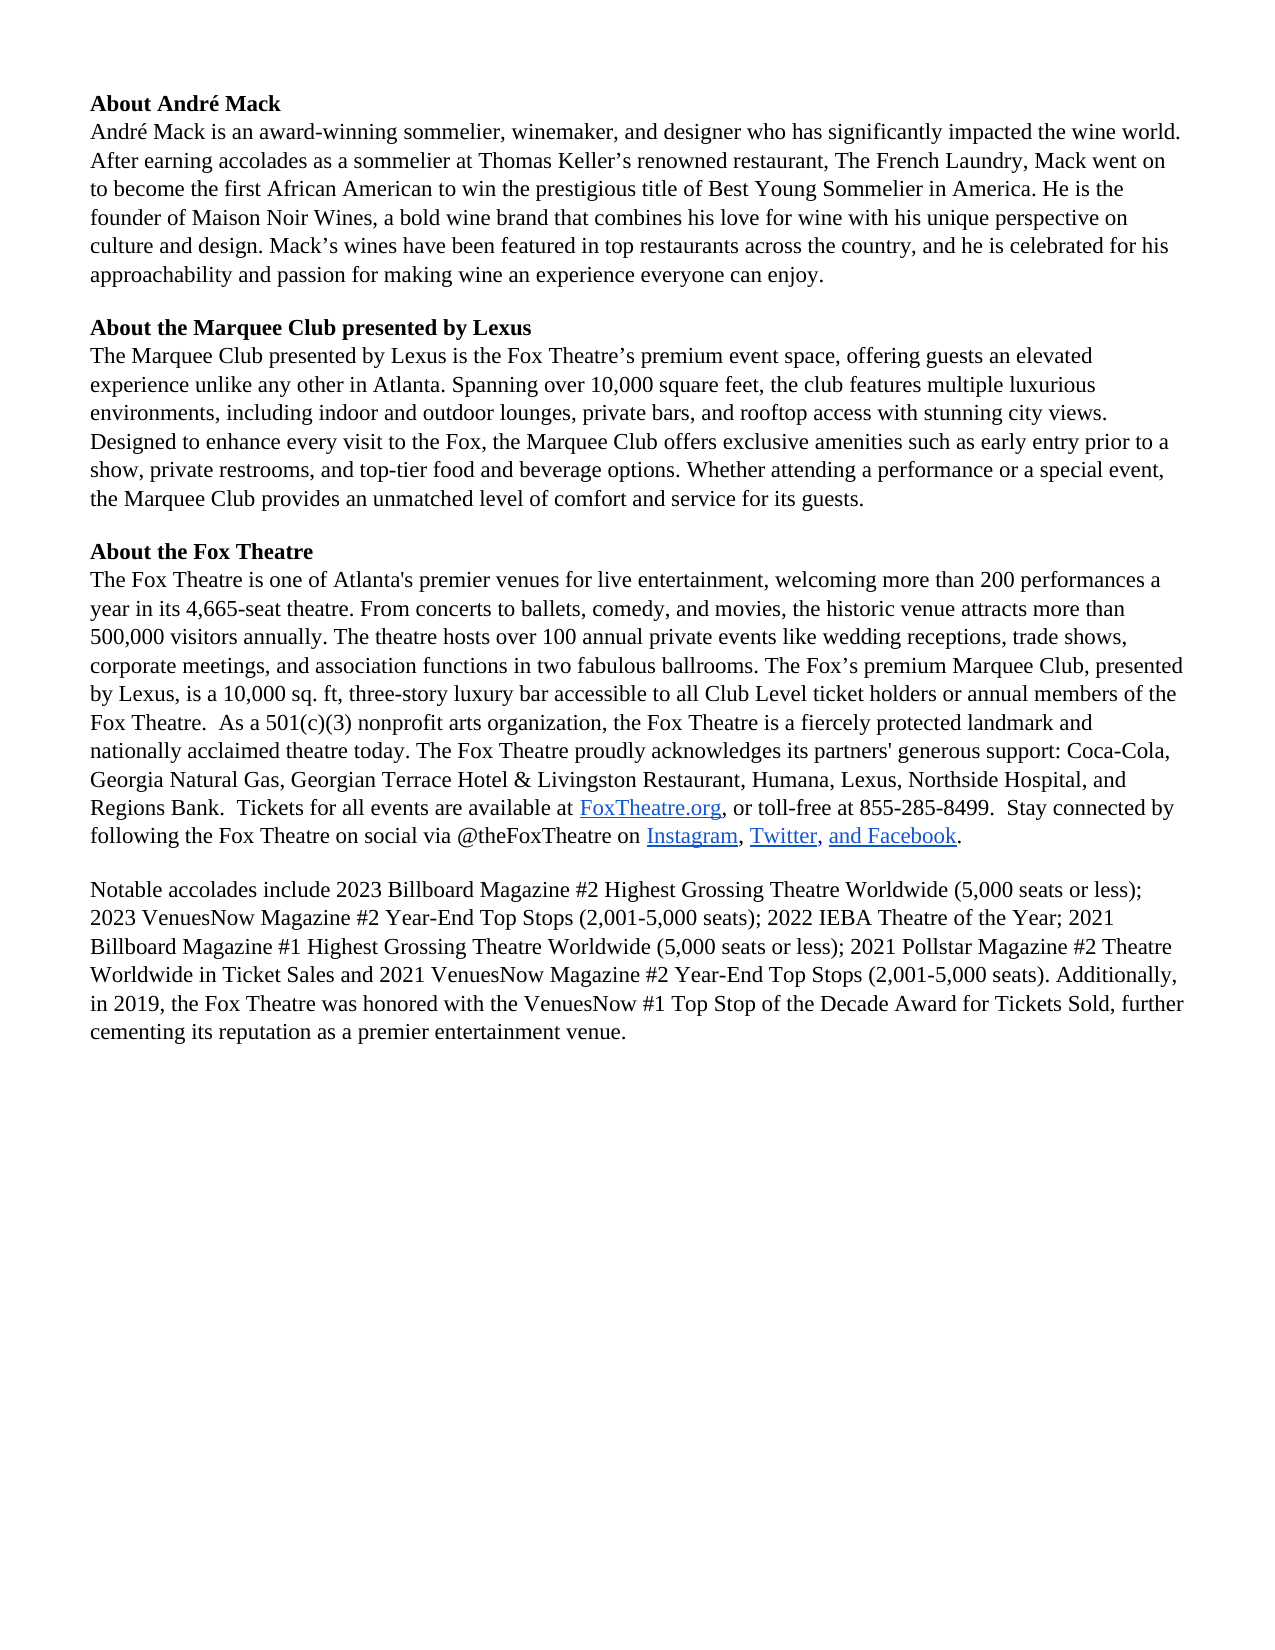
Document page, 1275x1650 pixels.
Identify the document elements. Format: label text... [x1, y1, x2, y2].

text About the Marquee Club presented by Lexus The Marquee Club presented by Lexus is the Fox Theatre’s premium event space, offering guests an elevated experience unlike any other in Atlanta. Spanning over 10,000 square feet, the club features multiple luxurious environments, including indoor and outdoor lounges, private bars, and rooftop access with stunning city views. Designed to enhance every visit to the Fox, the Marquee Club offers exclusive amenities such as early entry prior to a show, private restrooms, and top-tier food and beverage options. Whether attending a performance or a special event, the Marquee Club provides an unmatched level of comfort and service for its guests. [90, 314, 1185, 511]
text About the Fox Theatre The Fox Theatre is one of Atlanta's premier venues for live entertainment, welcoming more than 200 performances a year in its 4,665-seat theatre. From concerts to ballets, comedy, and movies, the historic venue attracts more than 500,000 visitors annually. The theatre hosts over 100 annual private events like wedding receptions, trade shows, corporate meetings, and association functions in two fabulous ballrooms. The Fox’s premium Marquee Club, presented by Lexus, is a 10,000 sq. ft, three-story luxury bar accessible to all Club Level ticket holders or annual members of the Fox Theatre. As a 501(c)(3) nonprofit arts organization, the Fox Theatre is a fiercely protected landmark and nationally acclaimed theatre today. The Fox Theatre proudly acknowledges its partners' generous support: Coca-Cola, Georgia Natural Gas, Georgian Terrace Hotel & Livingston Restaurant, Humana, Lexus, Northside Hospital, and Regions Bank. Tickets for all events are available at FoxTheatre.org, or toll-free at 855-285-8499. Stay connected by following the Fox Theatre on social via @theFoxTheatre on Instagram, Twitter, and Facebook. [90, 538, 1185, 849]
text About André Mack André Mack is an award-winning sommelier, winemaker, and designer who has significantly impacted the wine world. After earning accolades as a sommelier at Thomas Keller’s renowned restaurant, The French Laundry, Mack went on to become the first African American to win the prestigious title of Best Young Sommelier in America. He is the founder of Maison Noir Wines, a bold wine brand that combines his love for wine with his unique perspective on culture and design. Mack’s wines have been featured in top restaurants across the country, and he is celebrated for his approachability and passion for making wine an experience everyone can enjoy. [90, 90, 1185, 287]
text Notable accolades include 2023 Billboard Magazine #2 Highest Grossing Theatre Worldwide (5,000 seats or less); 2023 VenuesNow Magazine #2 Year-End Top Stops (2,001-5,000 seats); 2022 IEBA Theatre of the Year; 2021 Billboard Magazine #1 Highest Grossing Theatre Worldwide (5,000 seats or less); 2021 Pollstar Magazine #2 Theatre Worldwide in Ticket Sales and 2021 VenuesNow Magazine #2 Year-End Top Stops (2,001-5,000 seats). Additionally, in 2019, the Fox Theatre was honored with the VenuesNow #1 Top Stop of the Decade Award for Tickets Sold, further cementing its reputation as a premier entertainment venue. [90, 876, 1185, 1044]
